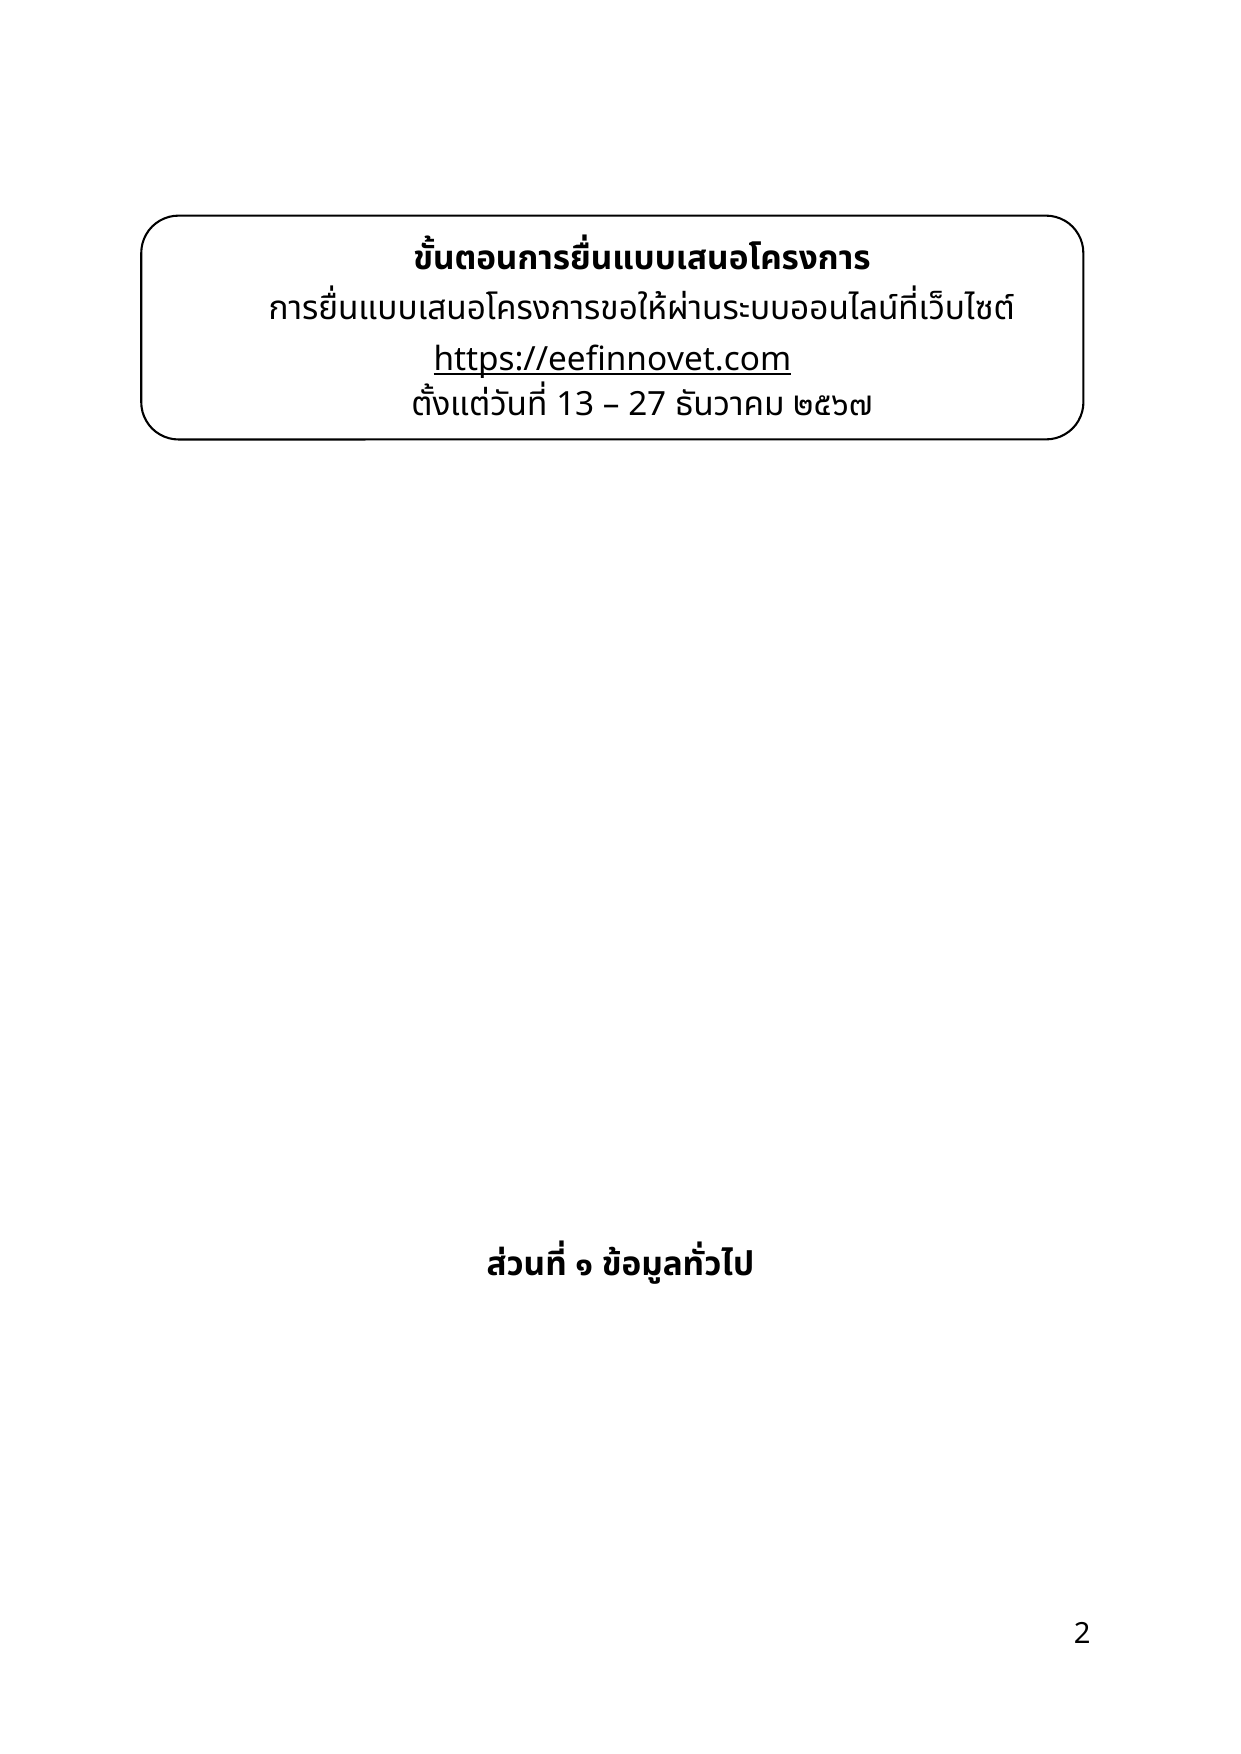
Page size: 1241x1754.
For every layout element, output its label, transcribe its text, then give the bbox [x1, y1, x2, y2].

text ส่วนที่ ๑ ข้อมูลทั่วไป [150, 1240, 1090, 1290]
